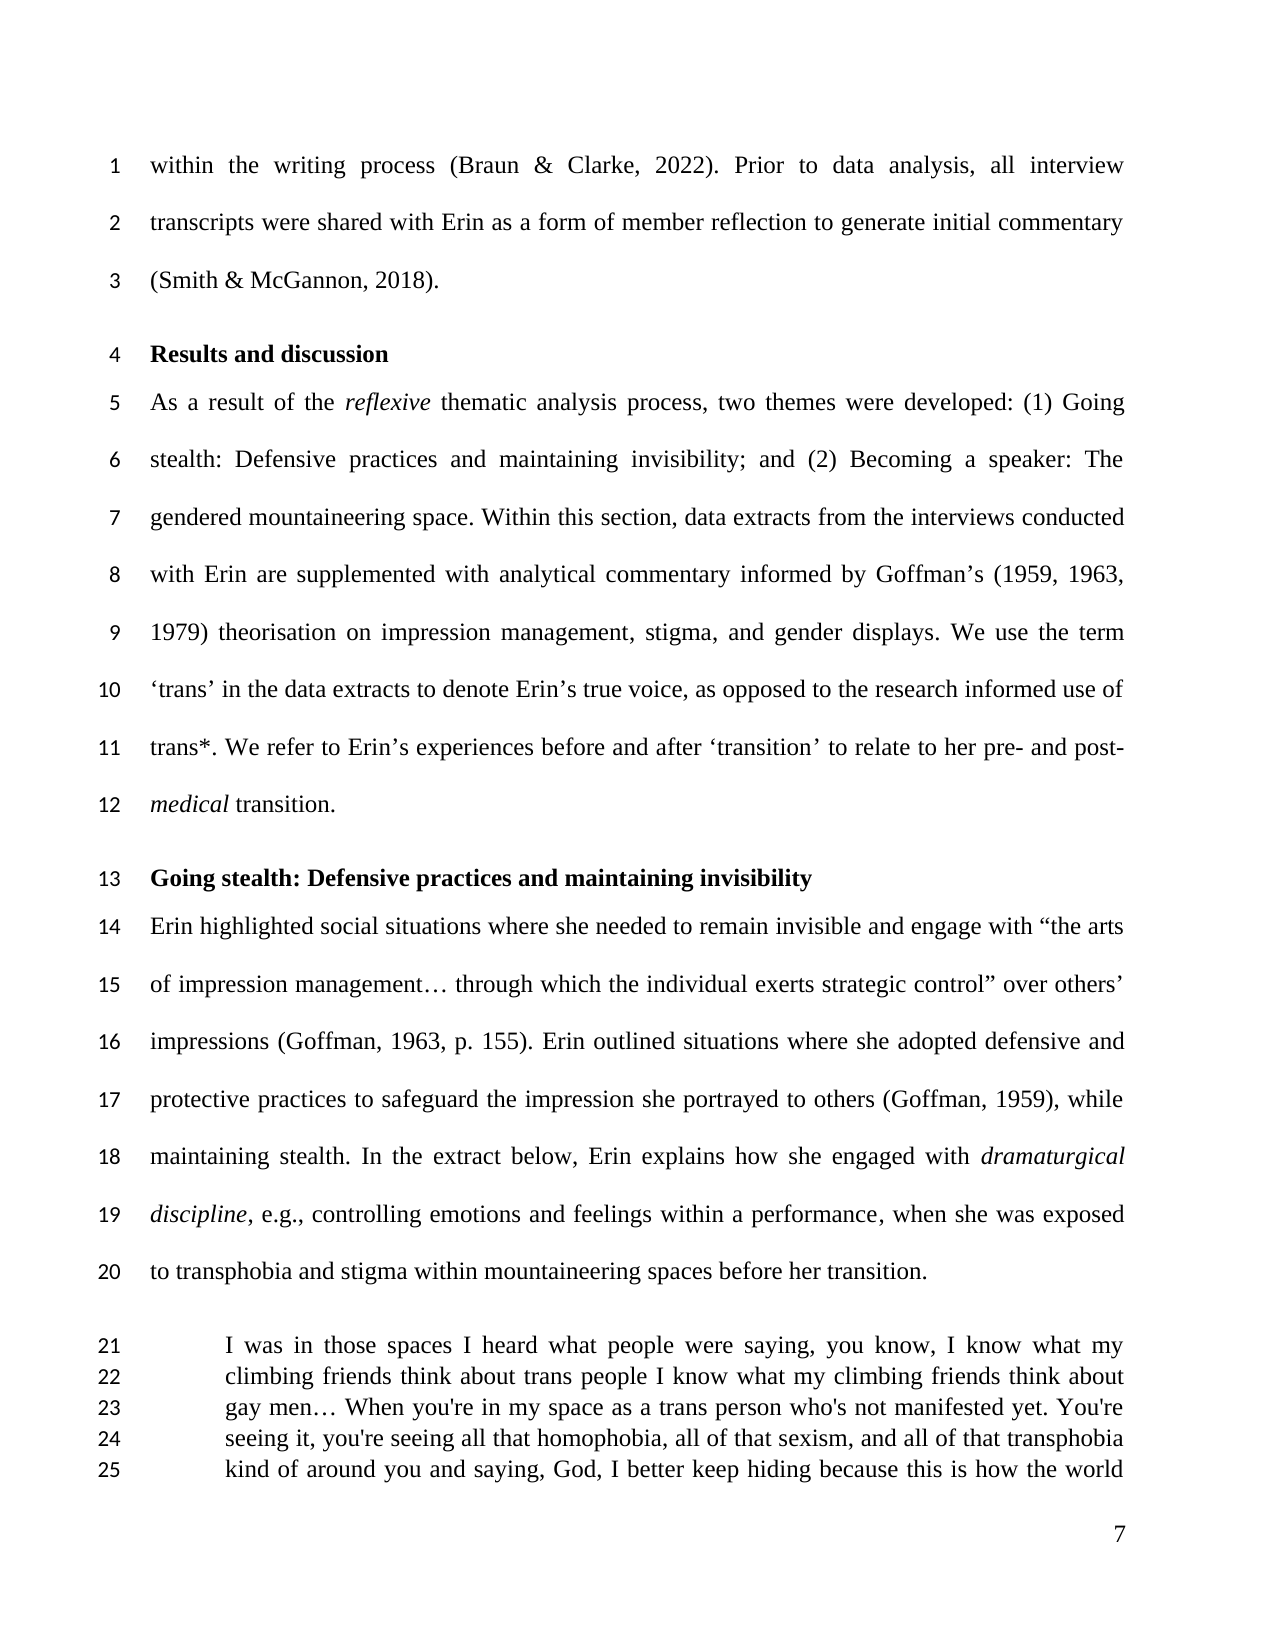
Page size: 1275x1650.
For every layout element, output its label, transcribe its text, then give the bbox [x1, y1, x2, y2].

text As a result of the reflexive thematic analysis process, two themes were developed: (1) Going stealth: Defensive practices and maintaining invisibility; and (2) Becoming a speaker: The gendered mountaineering space. Within this section, data extracts from the interviews conducted with Erin are supplemented with analytical commentary informed by Goffman’s (1959, 1963, 1979) theorisation on impression management, stigma, and gender displays. We use the term ‘trans’ in the data extracts to denote Erin’s true voice, as opposed to the research informed use of trans*. We refer to Erin’s experiences before and after ‘transition’ to relate to her pre- and post- medical transition. [150, 387, 1125, 818]
text Results and discussion [150, 339, 1125, 368]
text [150, 150, 1125, 294]
text Erin highlighted social situations where she needed to remain invisible and engage with “the arts of impression management… through which the individual exerts strategic control” over others’ impressions (Goffman, 1963, p. 155). Erin outlined situations where she adopted defensive and protective practices to safeguard the impression she portrayed to others (Goffman, 1959), while maintaining stealth. In the extract below, Erin explains how she engaged with dramaturgical discipline, e.g., controlling emotions and feelings within a performance, when she was exposed to transphobia and stigma within mountaineering spaces before her transition. [150, 911, 1125, 1285]
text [225, 1330, 1125, 1483]
text Going stealth: Defensive practices and maintaining invisibility [150, 863, 1125, 892]
